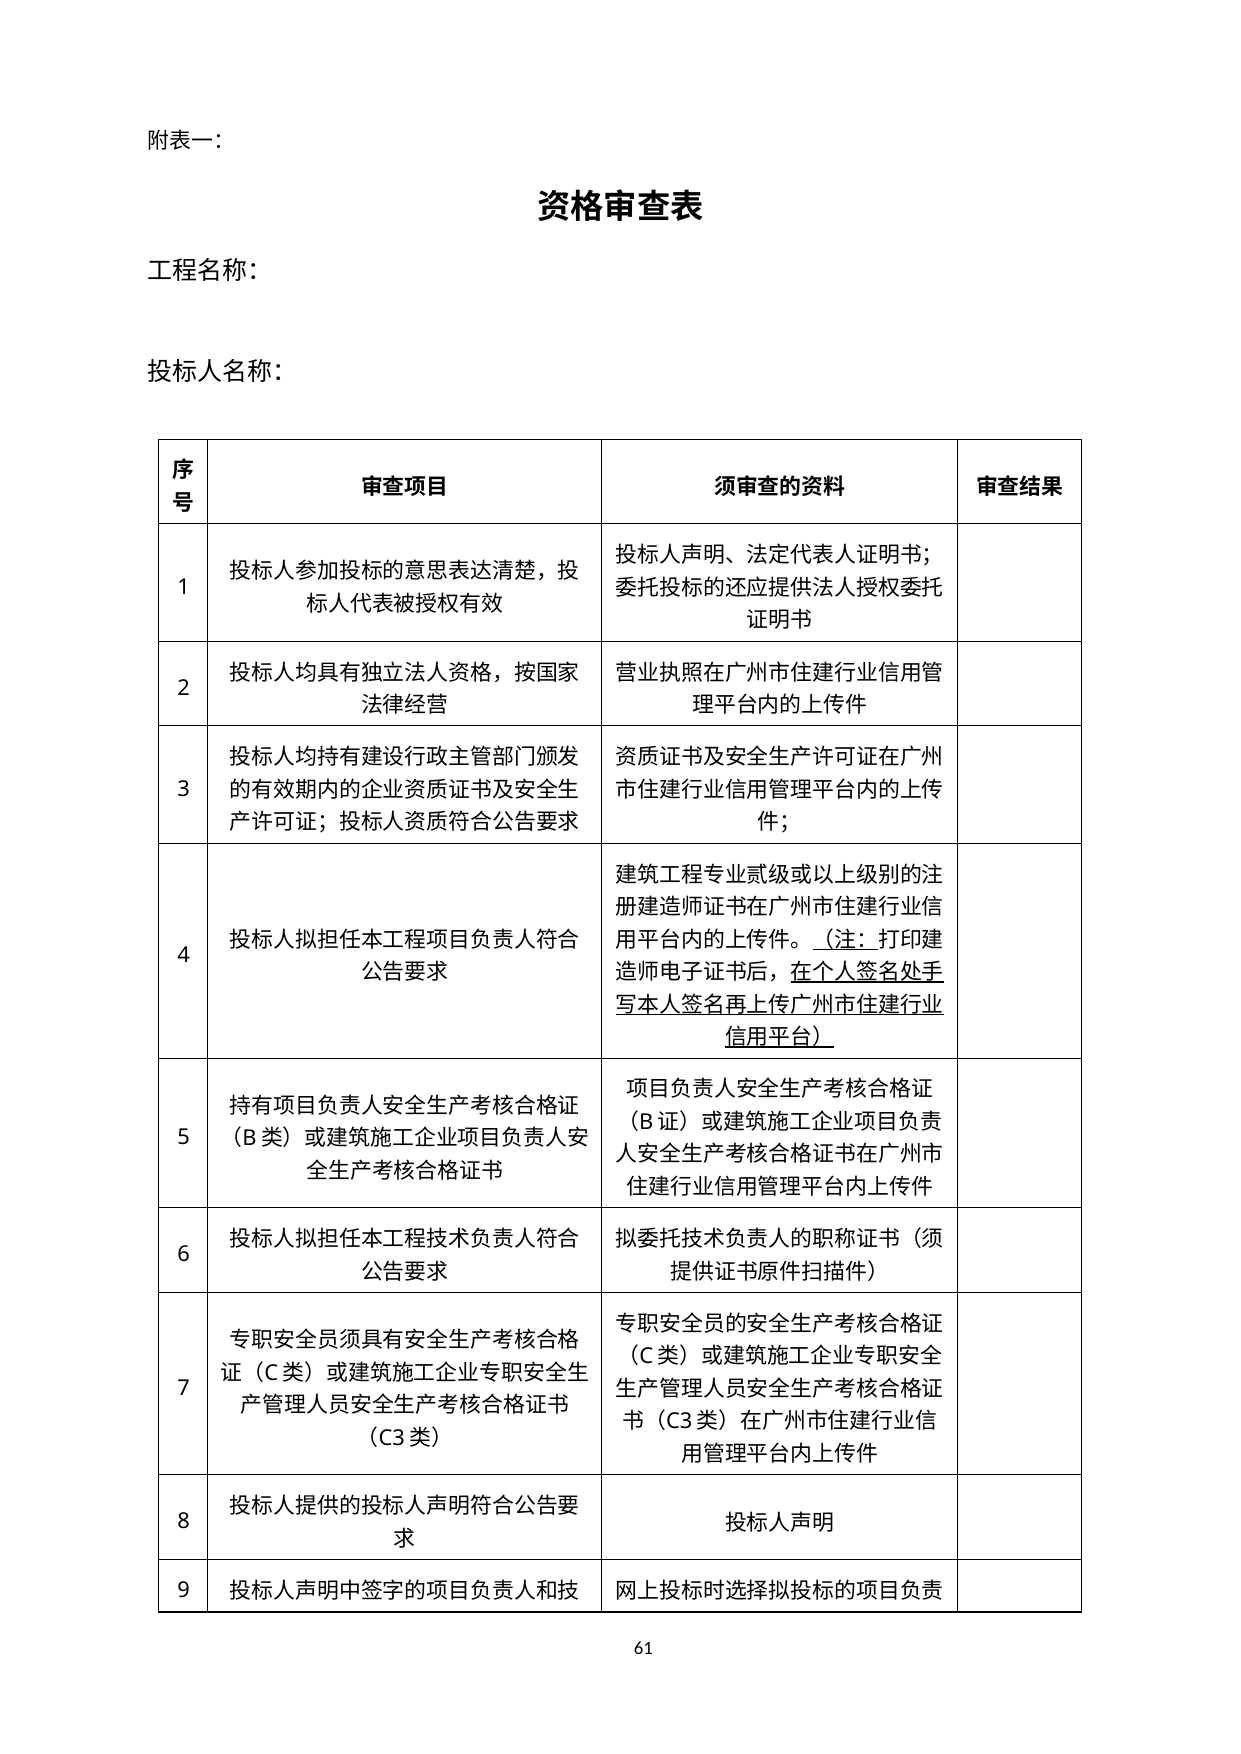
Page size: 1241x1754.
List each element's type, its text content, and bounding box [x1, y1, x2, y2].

text 投标人名称： [148, 337, 1092, 402]
table_cell 4 [159, 844, 207, 1057]
table_cell [958, 524, 1081, 641]
table_cell [958, 844, 1081, 1057]
table_cell 1 [159, 524, 207, 641]
table_header 须审查的资料 [602, 440, 957, 523]
table_cell 投标人均持有建设行政主管部门颁发的有效期内的企业资质证书及安全生产许可证；投标人资质符合公告要求 [208, 726, 601, 843]
table_cell 拟委托技术负责人的职称证书（须提供证书原件扫描件） [602, 1208, 957, 1292]
table_cell 7 [159, 1293, 207, 1474]
table_cell 营业执照在广州市住建行业信用管理平台内的上传件 [602, 642, 957, 725]
table_cell 资质证书及安全生产许可证在广州市住建行业信用管理平台内的上传件； [602, 726, 957, 843]
table_cell [958, 1293, 1081, 1474]
table_cell [958, 642, 1081, 725]
table_cell 持有项目负责人安全生产考核合格证（B类）或建筑施工企业项目负责人安全生产考核合格证书 [208, 1059, 601, 1207]
table_cell 投标人均具有独立法人资格，按国家法律经营 [208, 642, 601, 725]
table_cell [208, 1560, 601, 1611]
table_cell 投标人拟担任本工程技术负责人符合公告要求 [208, 1208, 601, 1292]
table_cell 建筑工程专业贰级或以上级别的注册建造师证书在广州市住建行业信用平台内的上传件。（注：打印建造师电子证书后，在个人签名处手写本人签名再上传广州市住建行业信用平台） [602, 844, 957, 1057]
table_cell 投标人声明 [602, 1475, 957, 1559]
table_header 审查结果 [958, 440, 1081, 523]
table_cell [958, 1560, 1081, 1611]
table_cell 6 [159, 1208, 207, 1292]
table_header 序号 [159, 440, 207, 523]
table_cell [958, 726, 1081, 843]
table_cell [958, 1475, 1081, 1559]
table_cell 项目负责人安全生产考核合格证（B证）或建筑施工企业项目负责人安全生产考核合格证书在广州市住建行业信用管理平台内上传件 [602, 1059, 957, 1207]
text 工程名称： [148, 236, 1092, 301]
table_cell [958, 1059, 1081, 1207]
table_cell 2 [159, 642, 207, 725]
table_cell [602, 1560, 957, 1611]
table_cell 投标人参加投标的意思表达清楚，投标人代表被授权有效 [208, 524, 601, 641]
text 附表一： [148, 123, 1082, 155]
table_cell 5 [159, 1059, 207, 1207]
table_cell 投标人拟担任本工程项目负责人符合公告要求 [208, 844, 601, 1057]
table_cell 专职安全员的安全生产考核合格证（C类）或建筑施工企业专职安全生产管理人员安全生产考核合格证书（C3类）在广州市住建行业信用管理平台内上传件 [602, 1293, 957, 1474]
table_cell 8 [159, 1475, 207, 1559]
table_cell 9 [159, 1560, 207, 1611]
table_cell 3 [159, 726, 207, 843]
table_cell 专职安全员须具有安全生产考核合格证（C类）或建筑施工企业专职安全生产管理人员安全生产考核合格证书（C3类） [208, 1293, 601, 1474]
table_cell 投标人声明、法定代表人证明书；委托投标的还应提供法人授权委托证明书 [602, 524, 957, 641]
text 资格审查表 [148, 171, 1092, 236]
table_cell [958, 1208, 1081, 1292]
table_header 审查项目 [208, 440, 601, 523]
table_cell 投标人提供的投标人声明符合公告要求 [208, 1475, 601, 1559]
